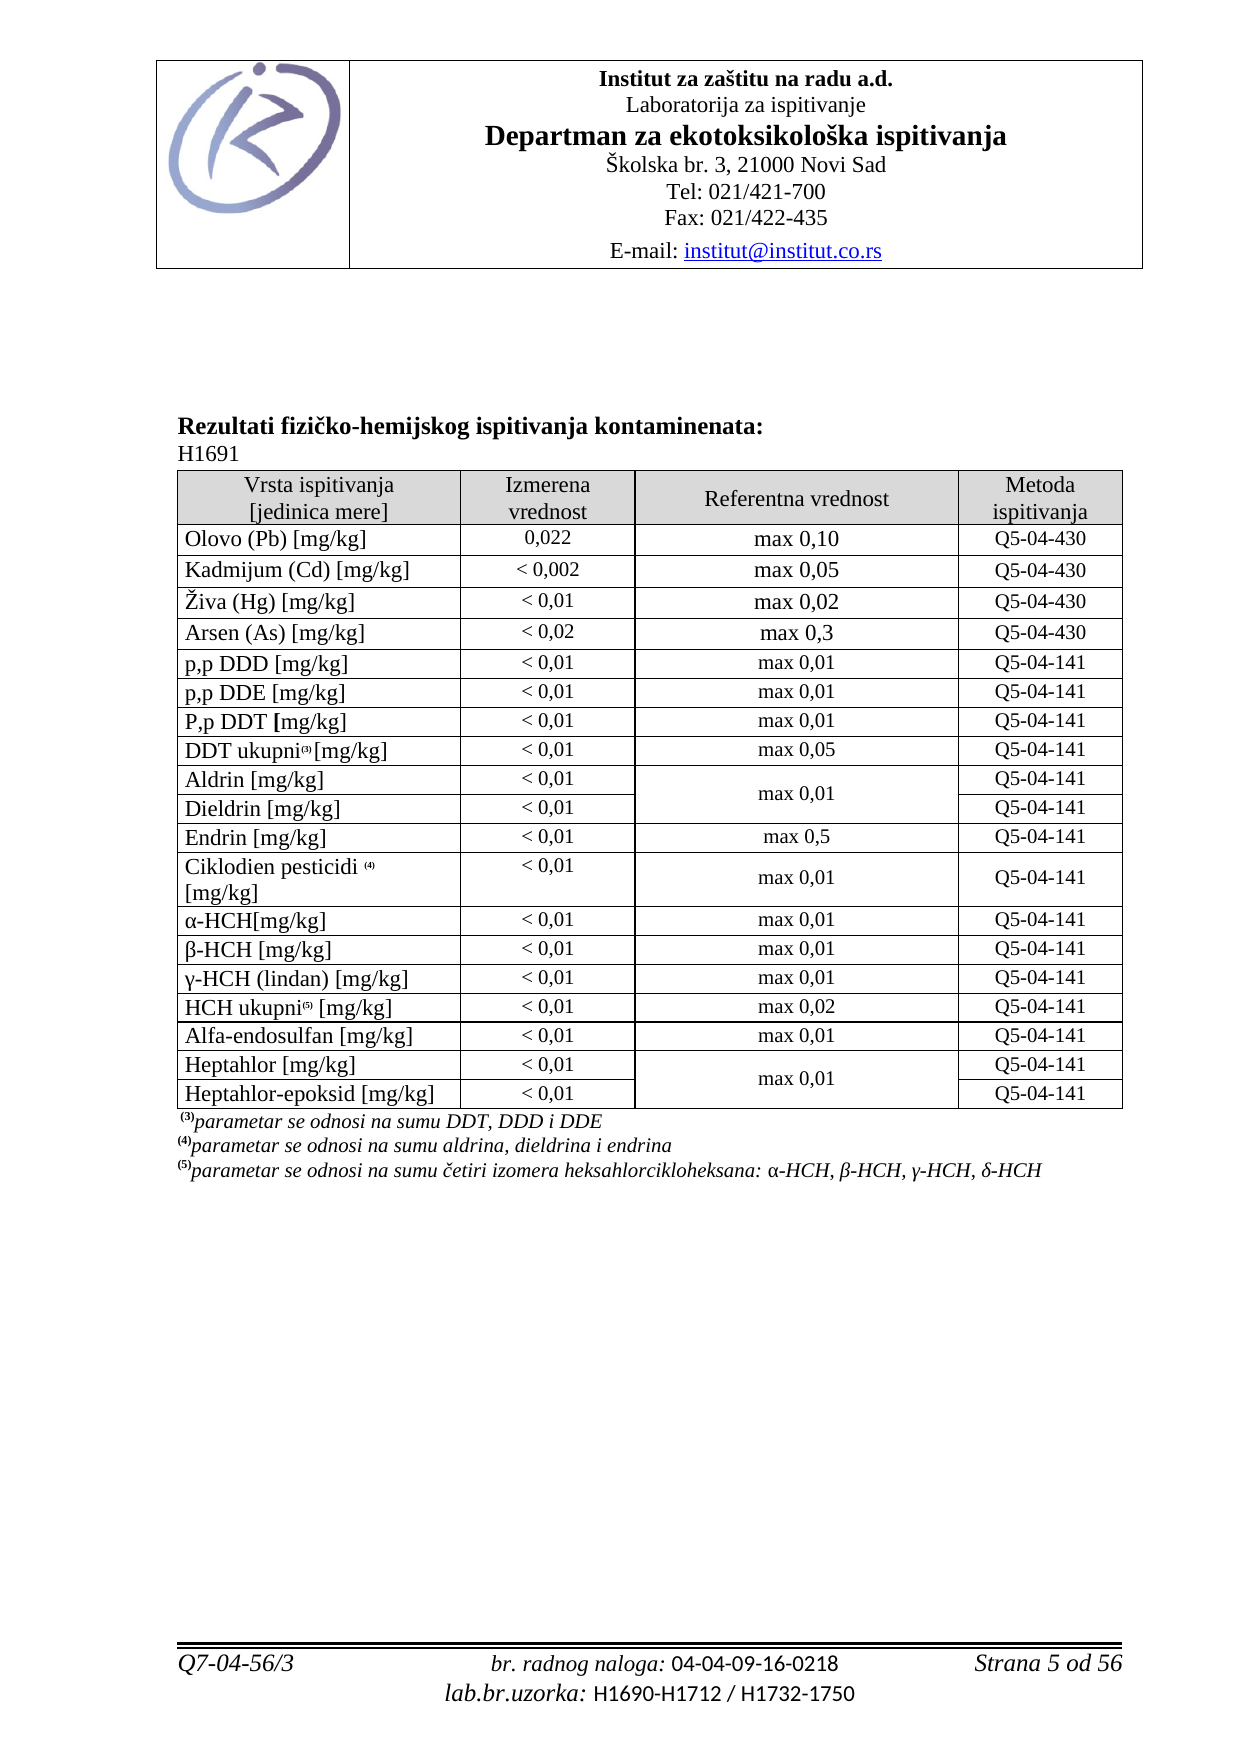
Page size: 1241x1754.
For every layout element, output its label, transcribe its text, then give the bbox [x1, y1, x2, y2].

table_cell γ-HCH (lindan) [mg/kg] [178, 965, 460, 992]
table_cell < 0,01 [461, 907, 634, 934]
table_cell < 0,01 [461, 737, 634, 765]
table_cell α-HCH[mg/kg] [178, 907, 460, 934]
table_cell max 0,01 [636, 965, 958, 992]
table_cell Q5-04-430 [959, 588, 1122, 618]
text (3)parametar se odnosi na sumu DDT, DDD i DDE (4)parametar se odnosi na sumu aldrina, dieldrina i endrina (5)parametar se odnosi na sumu četiri izomera heksahlorcikloheksana: α-HCH, β-HCH, γ-HCH, δ-HCH [177, 1109, 1122, 1182]
table_cell Endrin [mg/kg] [178, 824, 460, 852]
table_cell < 0,01 [461, 766, 634, 794]
table_header Referentna vrednost [636, 471, 958, 524]
table_cell Živa (Hg) [mg/kg] [178, 588, 460, 618]
table_cell p,p DDD [mg/kg] [178, 650, 460, 678]
table_cell < 0,01 [461, 965, 634, 992]
table_cell max 0,05 [636, 556, 958, 587]
table_cell Q5-04-141 [959, 1023, 1122, 1050]
table_cell Alfa-endosulfan [mg/kg] [178, 1023, 460, 1050]
table_cell max 0,01 [636, 936, 958, 963]
table_cell Heptahlor-epoksid [mg/kg] [178, 1080, 460, 1108]
table_cell Q5-04-141 [959, 965, 1122, 992]
table_cell Q5-04-141 [959, 824, 1122, 852]
table_cell Q5-04-141 [959, 708, 1122, 736]
table_cell max 0,01 [636, 650, 958, 678]
table_cell β-HCH [mg/kg] [178, 936, 460, 963]
table_cell max 0,01 [636, 708, 958, 736]
table_header Metoda ispitivanja [959, 471, 1122, 524]
table_cell < 0,01 [461, 1023, 634, 1050]
table_header Vrsta ispitivanja [jedinica mere] [178, 471, 460, 524]
table_cell 0,022 [461, 525, 634, 555]
table_cell Q5-04-141 [959, 795, 1122, 823]
table_cell Aldrin [mg/kg] [178, 766, 460, 794]
table_cell < 0,01 [461, 853, 634, 906]
table_cell max 0,01 [636, 1051, 958, 1108]
picture [164, 62, 345, 218]
table_cell Q5-04-141 [959, 936, 1122, 963]
table_cell max 0,5 [636, 824, 958, 852]
text H1691 [177, 440, 1122, 467]
table_cell Q5-04-430 [959, 619, 1122, 649]
table_cell Q5-04-141 [959, 853, 1122, 906]
table_cell Q5-04-141 [959, 1080, 1122, 1108]
table_cell DDT ukupni(3) [mg/kg] [178, 737, 460, 765]
table_cell p,p DDE [mg/kg] [178, 679, 460, 707]
table_cell < 0,01 [461, 1051, 634, 1079]
table_cell < 0,01 [461, 1080, 634, 1108]
table_cell max 0,01 [636, 907, 958, 934]
table_cell HCH ukupni(5) [mg/kg] [178, 994, 460, 1021]
table_cell < 0,01 [461, 708, 634, 736]
table_cell max 0,10 [636, 525, 958, 555]
table_cell max 0,01 [636, 1023, 958, 1050]
table_cell < 0,002 [461, 556, 634, 587]
table_cell Q5-04-141 [959, 907, 1122, 934]
table_cell Q5-04-141 [959, 994, 1122, 1021]
table_cell max 0,02 [636, 588, 958, 618]
table_cell < 0,01 [461, 994, 634, 1021]
table_cell Olovo (Pb) [mg/kg] [178, 525, 460, 555]
table_cell Q5-04-141 [959, 766, 1122, 794]
table_cell Q5-04-141 [959, 1051, 1122, 1079]
table_cell Q5-04-141 [959, 679, 1122, 707]
table_cell < 0,01 [461, 679, 634, 707]
table_cell max 0,01 [636, 679, 958, 707]
table_cell max 0,01 [636, 766, 958, 823]
table_cell Q5-04-141 [959, 650, 1122, 678]
table_cell Q5-04-430 [959, 525, 1122, 555]
table_cell P,p DDT [mg/kg] [178, 708, 460, 736]
table_cell < 0,01 [461, 650, 634, 678]
table_cell < 0,01 [461, 588, 634, 618]
table_cell Q5-04-430 [959, 556, 1122, 587]
table_cell Arsen (As) [mg/kg] [178, 619, 460, 649]
table_cell < 0,01 [461, 795, 634, 823]
table_cell < 0,01 [461, 824, 634, 852]
text Rezultati fizičko-hemijskog ispitivanja kontaminenata: [177, 411, 1122, 440]
table_cell < 0,01 [461, 936, 634, 963]
table_cell Heptahlor [mg/kg] [178, 1051, 460, 1079]
table_cell Dieldrin [mg/kg] [178, 795, 460, 823]
table_cell Q5-04-141 [959, 737, 1122, 765]
table_cell max 0,02 [636, 994, 958, 1021]
table_cell Kadmijum (Cd) [mg/kg] [178, 556, 460, 587]
table_cell < 0,02 [461, 619, 634, 649]
table_cell max 0,05 [636, 737, 958, 765]
table_cell Ciklodien pesticidi (4) [mg/kg] [178, 853, 460, 906]
table_cell max 0,01 [636, 853, 958, 906]
table_cell max 0,3 [636, 619, 958, 649]
table_header Izmerena vrednost [461, 471, 634, 524]
